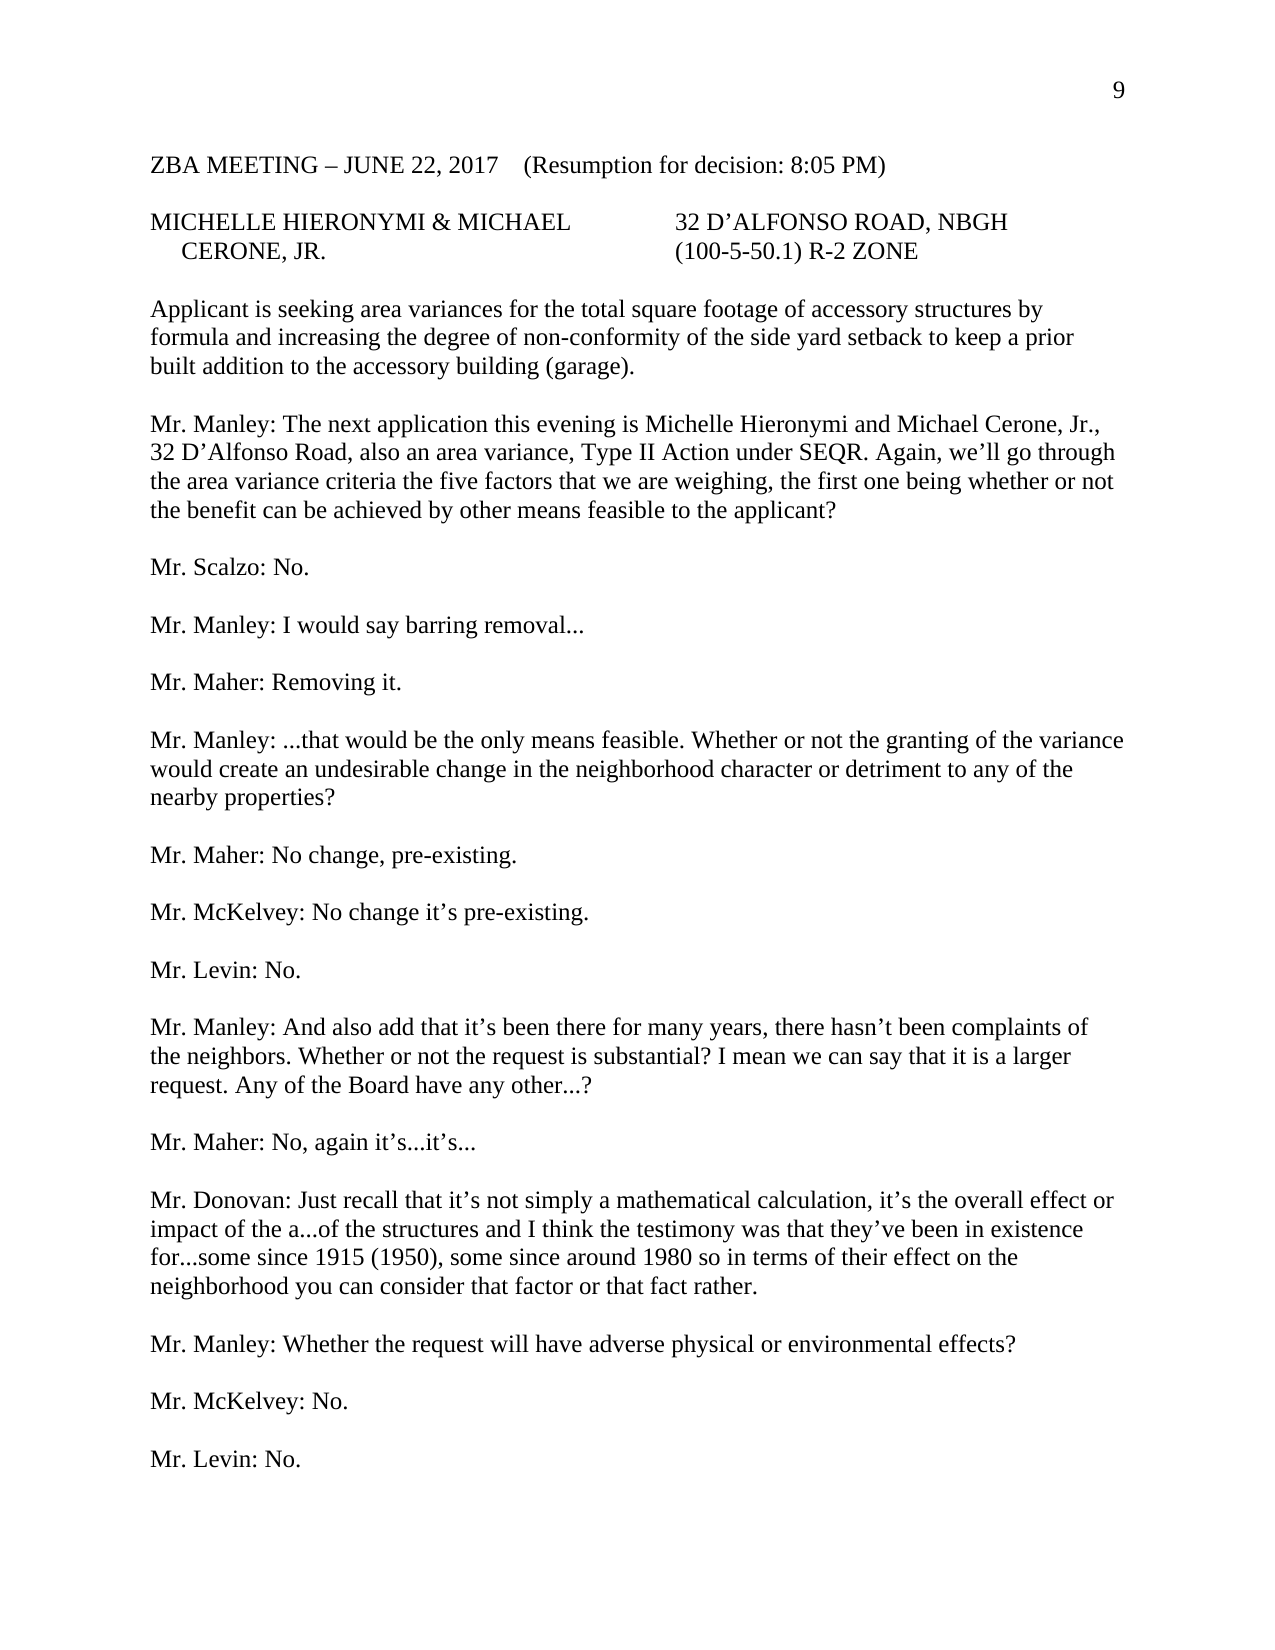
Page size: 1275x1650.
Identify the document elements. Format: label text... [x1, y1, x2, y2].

text Mr. Levin: No. [150, 1444, 1125, 1472]
text Mr. Levin: No. [150, 955, 1125, 984]
text Mr. Manley: The next application this evening is Michelle Hieronymi and Michael Cerone, Jr., 32 D’Alfonso Road, also an area variance, Type II Action under SEQR. Again, we’ll go through the area variance criteria the five factors that we are weighing, the first one being whether or not the benefit can be achieved by other means feasible to the applicant? [150, 409, 1125, 524]
text CERONE, JR. (100-5-50.1) R-2 ZONE [150, 236, 1125, 265]
text Applicant is seeking area variances for the total square footage of accessory structures by formula and increasing the degree of non-conformity of the side yard setback to keep a prior built addition to the accessory building (garage). [150, 294, 1125, 380]
text Mr. Manley: Whether the request will have adverse physical or environmental effects? [150, 1329, 1125, 1357]
text ZBA MEETING – JUNE 22, 2017 (Resumption for decision: 8:05 PM) [150, 150, 1087, 179]
text MICHELLE HIERONYMI & MICHAEL 32 D’ALFONSO ROAD, NBGH [150, 207, 1125, 236]
text Mr. Donovan: Just recall that it’s not simply a mathematical calculation, it’s the overall effect or impact of the a...of the structures and I think the testimony was that they’ve been in existence for...some since 1915 (1950), some since around 1980 so in terms of their effect on the neighborhood you can consider that factor or that fact rather. [150, 1185, 1125, 1300]
text Mr. Manley: And also add that it’s been there for many years, there hasn’t been complaints of the neighbors. Whether or not the request is substantial? I mean we can say that it is a larger request. Any of the Board have any other...? [150, 1012, 1125, 1099]
text Mr. Maher: No change, pre-existing. [150, 840, 1125, 869]
text Mr. Maher: No, again it’s...it’s... [150, 1127, 1125, 1156]
text Mr. Manley: I would say barring removal... [150, 610, 1125, 639]
text Mr. Scalzo: No. [150, 552, 1125, 581]
text Mr. Maher: Removing it. [150, 667, 1125, 696]
text Mr. McKelvey: No. [150, 1386, 1125, 1415]
text Mr. Manley: ...that would be the only means feasible. Whether or not the granting of the variance would create an undesirable change in the neighborhood character or detriment to any of the nearby properties? [150, 725, 1125, 811]
text Mr. McKelvey: No change it’s pre-existing. [150, 897, 1125, 926]
